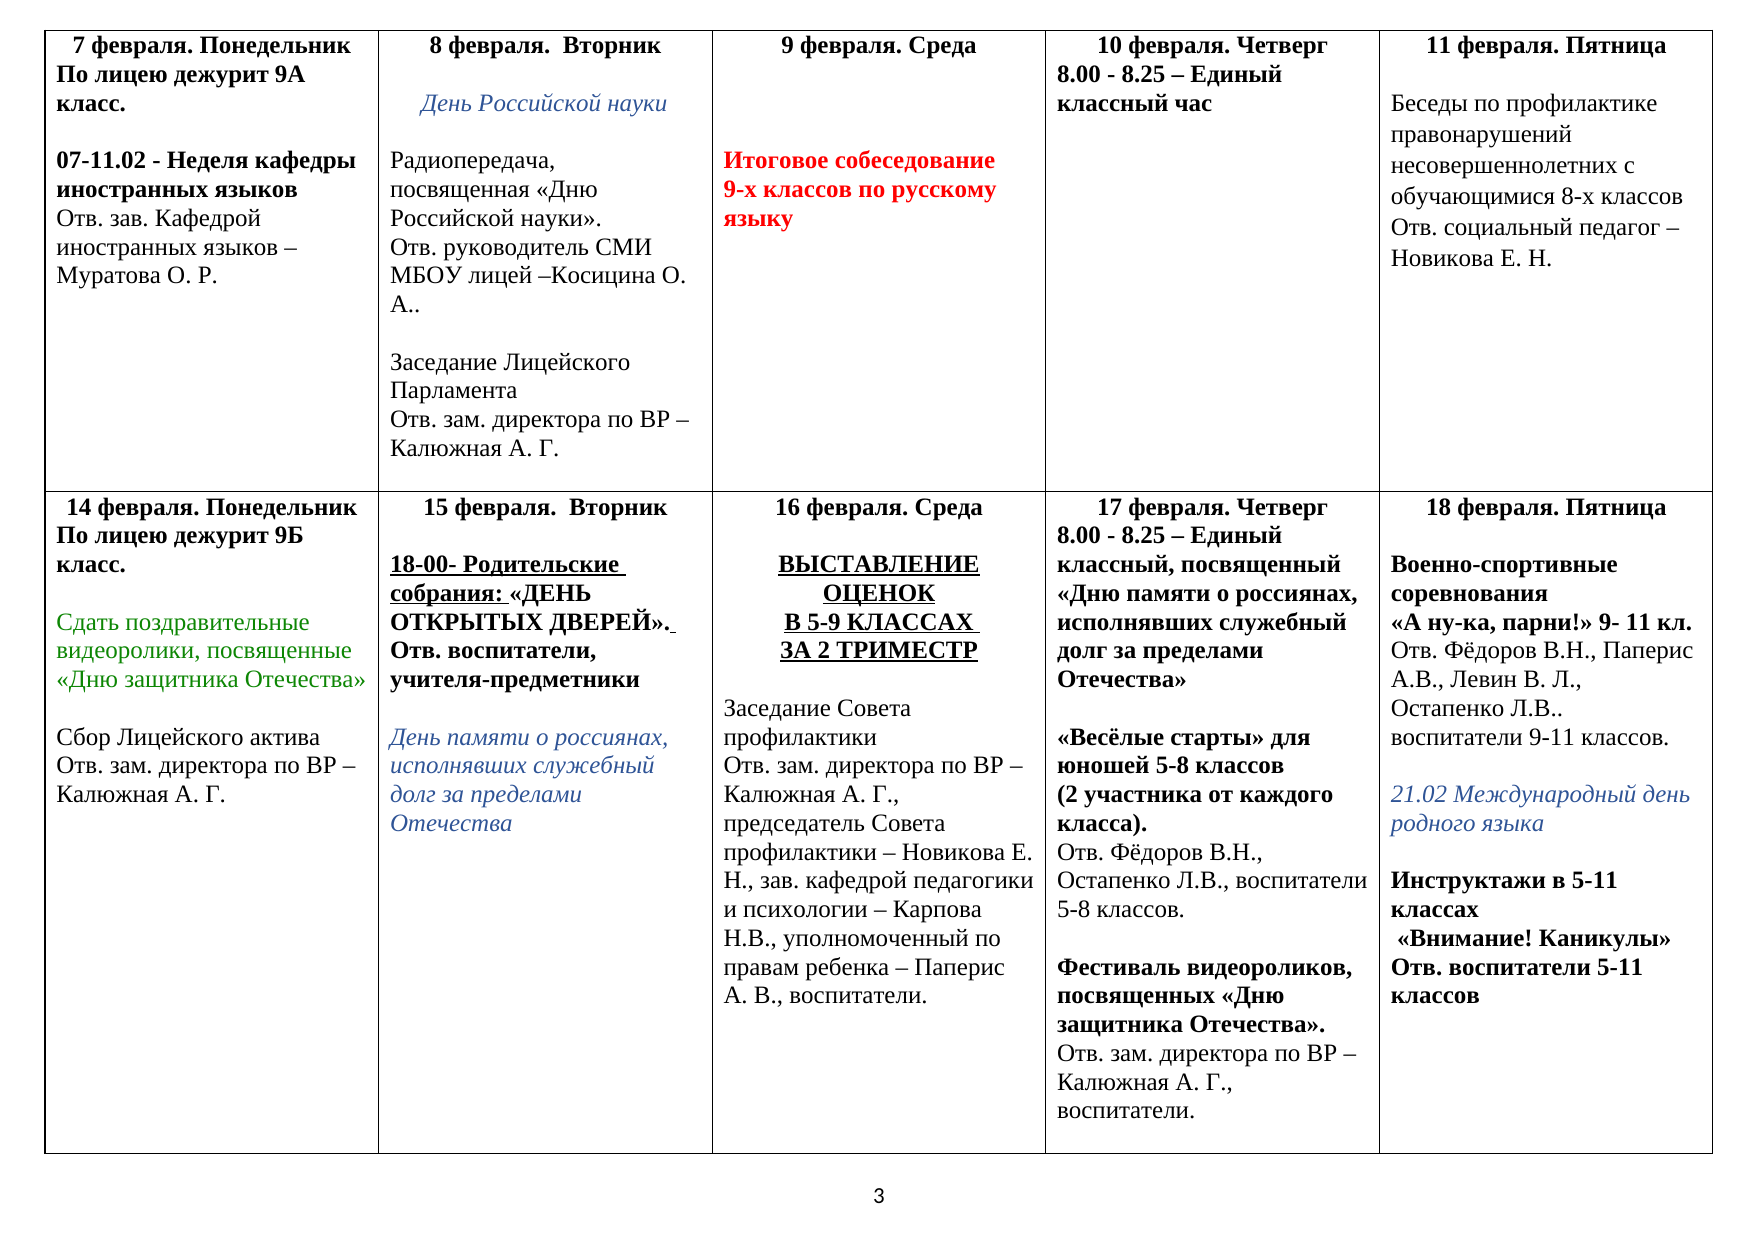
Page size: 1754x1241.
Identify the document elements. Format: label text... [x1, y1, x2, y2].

table_cell 14 февраля. Понедельник По лицею дежурит 9Б класс. Сдать поздравительные видеоролики, посвященные «Дню защитника Отечества» Сбор Лицейского актива Отв. зам. директора по ВР – Калюжная А. Г. [46, 492, 378, 1153]
table_cell 17 февраля. Четверг 8.00 - 8.25 – Единый классный, посвященный «Дню памяти о россиянах, исполнявших служебный долг за пределами Отечества» «Весёлые старты» для юношей 5-8 классов (2 участника от каждого класса). Отв. Фёдоров В.Н., Остапенко Л.В., воспитатели 5-8 классов. Фестиваль видеороликов, посвященных «Дню защитника Отечества». Отв. зам. директора по ВР – Калюжная А. Г., воспитатели. [1046, 492, 1379, 1153]
table_cell 8 февраля. Вторник День Российской науки Радиопередача, посвященная «Дню Российской науки». Отв. руководитель СМИ МБОУ лицей –Косицина О. А.. Заседание Лицейского Парламента Отв. зам. директора по ВР – Калюжная А. Г. [379, 31, 712, 491]
table_cell 7 февраля. Понедельник По лицею дежурит 9А класс. 07-11.02 - Неделя кафедры иностранных языков Отв. зав. Кафедрой иностранных языков – Муратова О. Р. [46, 31, 378, 491]
table_cell 18 февраля. Пятница Военно-спортивные соревнования «А ну-ка, парни!» 9- 11 кл. Отв. Фёдоров В.Н., Паперис А.В., Левин В. Л., Остапенко Л.В.. воспитатели 9-11 классов. 21.02 Международный день родного языка Инструктажи в 5-11 классах «Внимание! Каникулы» Отв. воспитатели 5-11 классов [1380, 492, 1712, 1153]
table_cell 9 февраля. Среда Итоговое собеседование 9-х классов по русскому языку [713, 31, 1045, 491]
table_cell 15 февраля. Вторник 18-00- Родительские собрания: «ДЕНЬ ОТКРЫТЫХ ДВЕРЕЙ». Отв. воспитатели, учителя-предметники День памяти о россиянах, исполнявших служебный долг за пределами Отечества [379, 492, 712, 1153]
table_cell 16 февраля. Среда ВЫСТАВЛЕНИЕ ОЦЕНОК В 5-9 КЛАССАХ ЗА 2 ТРИМЕСТР Заседание Совета профилактики Отв. зам. директора по ВР – Калюжная А. Г., председатель Совета профилактики – Новикова Е. Н., зав. кафедрой педагогики и психологии – Карпова Н.В., уполномоченный по правам ребенка – Паперис А. В., воспитатели. [713, 492, 1045, 1153]
table_cell 11 февраля. Пятница Беседы по профилактике правонарушений несовершеннолетних с обучающимися 8-х классов Отв. социальный педагог – Новикова Е. Н. [1380, 31, 1712, 491]
table_cell 10 февраля. Четверг 8.00 - 8.25 – Единый классный час [1046, 31, 1379, 491]
